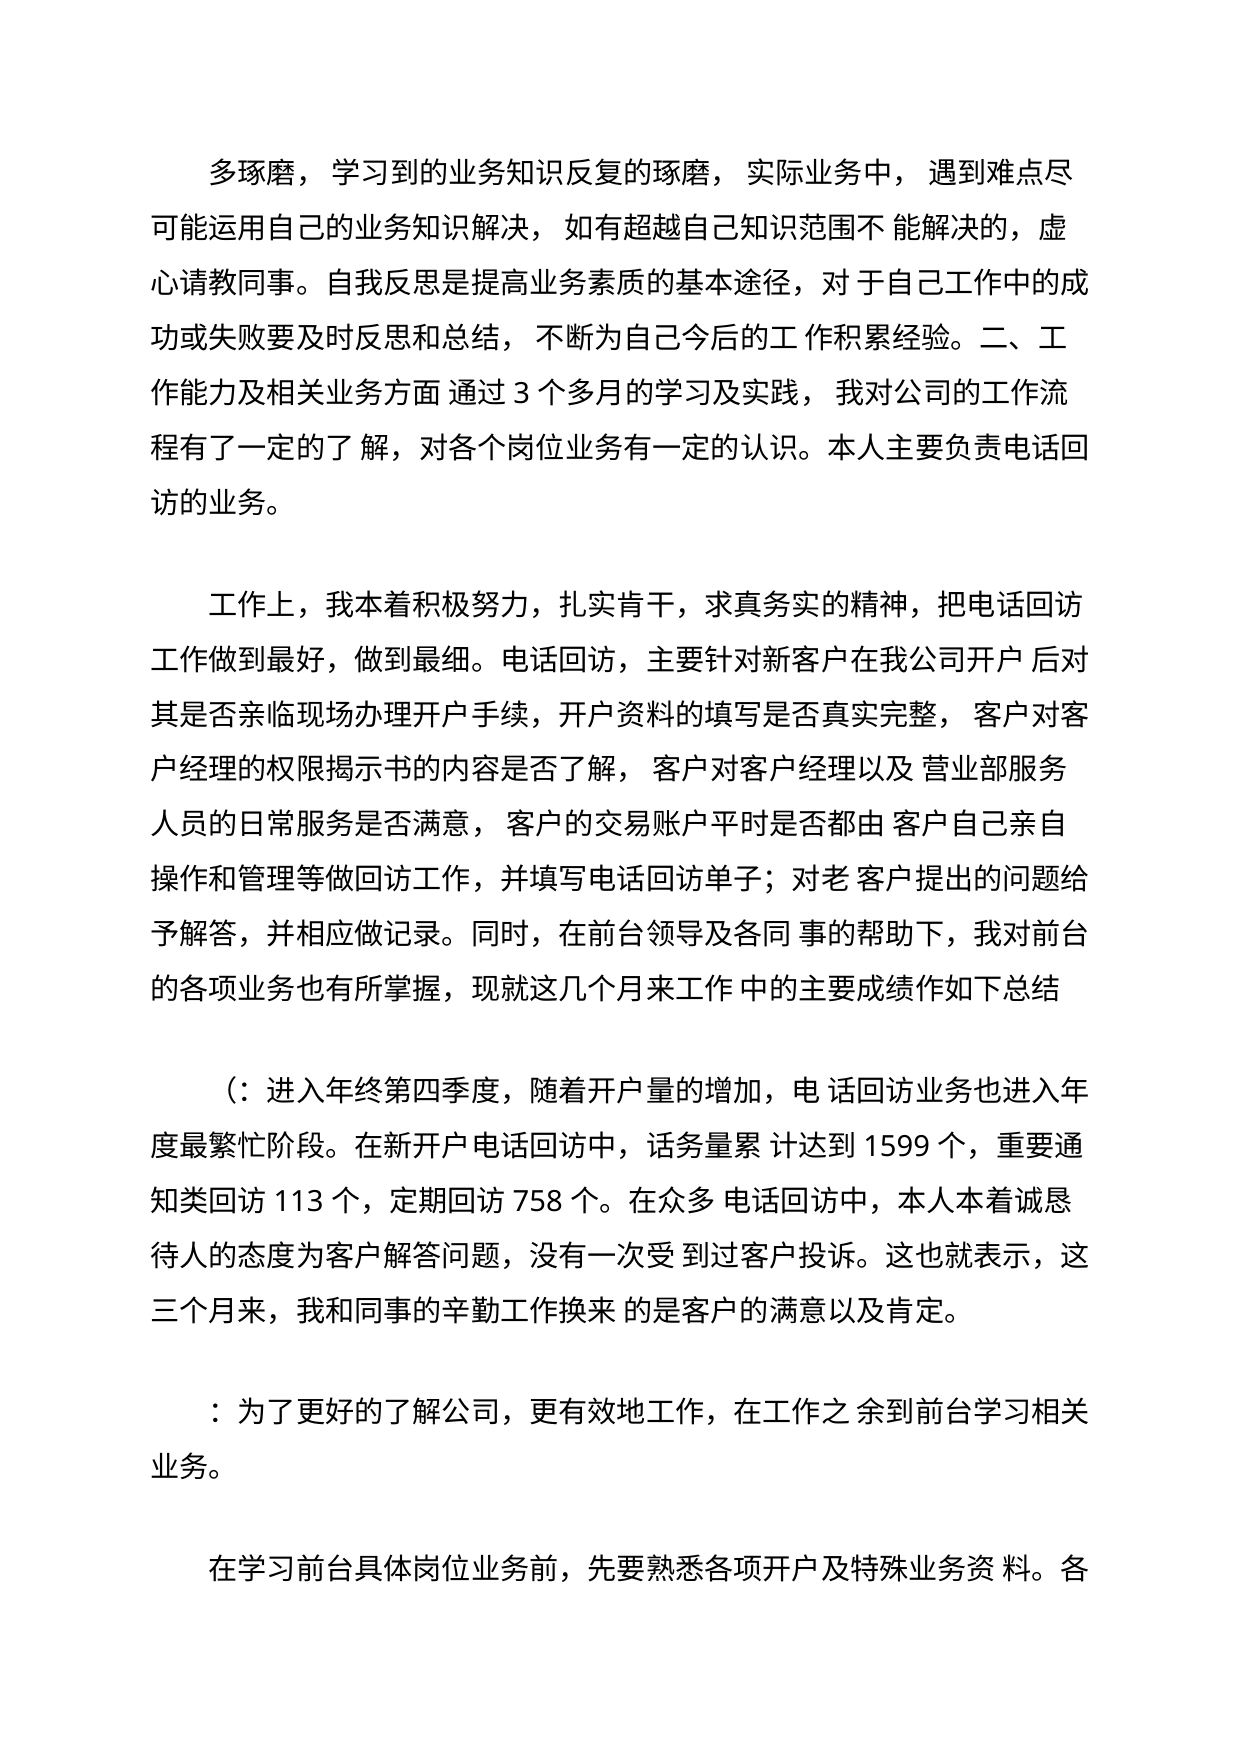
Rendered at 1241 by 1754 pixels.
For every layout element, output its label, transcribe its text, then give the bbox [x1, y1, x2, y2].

text 多琢磨， 学习到的业务知识反复的琢磨， 实际业务中， 遇到难点尽可能运用自己的业务知识解决， 如有超越自己知识范围不 能解决的，虚心请教同事。自我反思是提高业务素质的基本途径，对 于自己工作中的成功或失败要及时反思和总结， 不断为自己今后的工 作积累经验。二、工作能力及相关业务方面 通过 3 个多月的学习及实践， 我对公司的工作流程有了一定的了 解，对各个岗位业务有一定的认识。本人主要负责电话回访的业务。 [150, 150, 1090, 522]
text （：进入年终第四季度，随着开户量的增加，电 话回访业务也进入年度最繁忙阶段。在新开户电话回访中，话务量累 计达到 1599 个，重要通知类回访 113 个，定期回访 758 个。在众多 电话回访中，本人本着诚恳待人的态度为客户解答问题，没有一次受 到过客户投诉。这也就表示，这三个月来，我和同事的辛勤工作换来 的是客户的满意以及肯定。 [150, 1067, 1090, 1329]
text 工作上，我本着积极努力，扎实肯干，求真务实的精神，把电话回访 工作做到最好，做到最细。电话回访，主要针对新客户在我公司开户 后对其是否亲临现场办理开户手续，开户资料的填写是否真实完整， 客户对客户经理的权限揭示书的内容是否了解， 客户对客户经理以及 营业部服务人员的日常服务是否满意， 客户的交易账户平时是否都由 客户自己亲自操作和管理等做回访工作，并填写电话回访单子；对老 客户提出的问题给予解答，并相应做记录。同时，在前台领导及各同 事的帮助下，我对前台的各项业务也有所掌握，现就这几个月来工作 中的主要成绩作如下总结 [150, 581, 1090, 1008]
text ：为了更好的了解公司，更有效地工作，在工作之 余到前台学习相关业务。 [150, 1389, 1090, 1486]
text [150, 1546, 1090, 1588]
